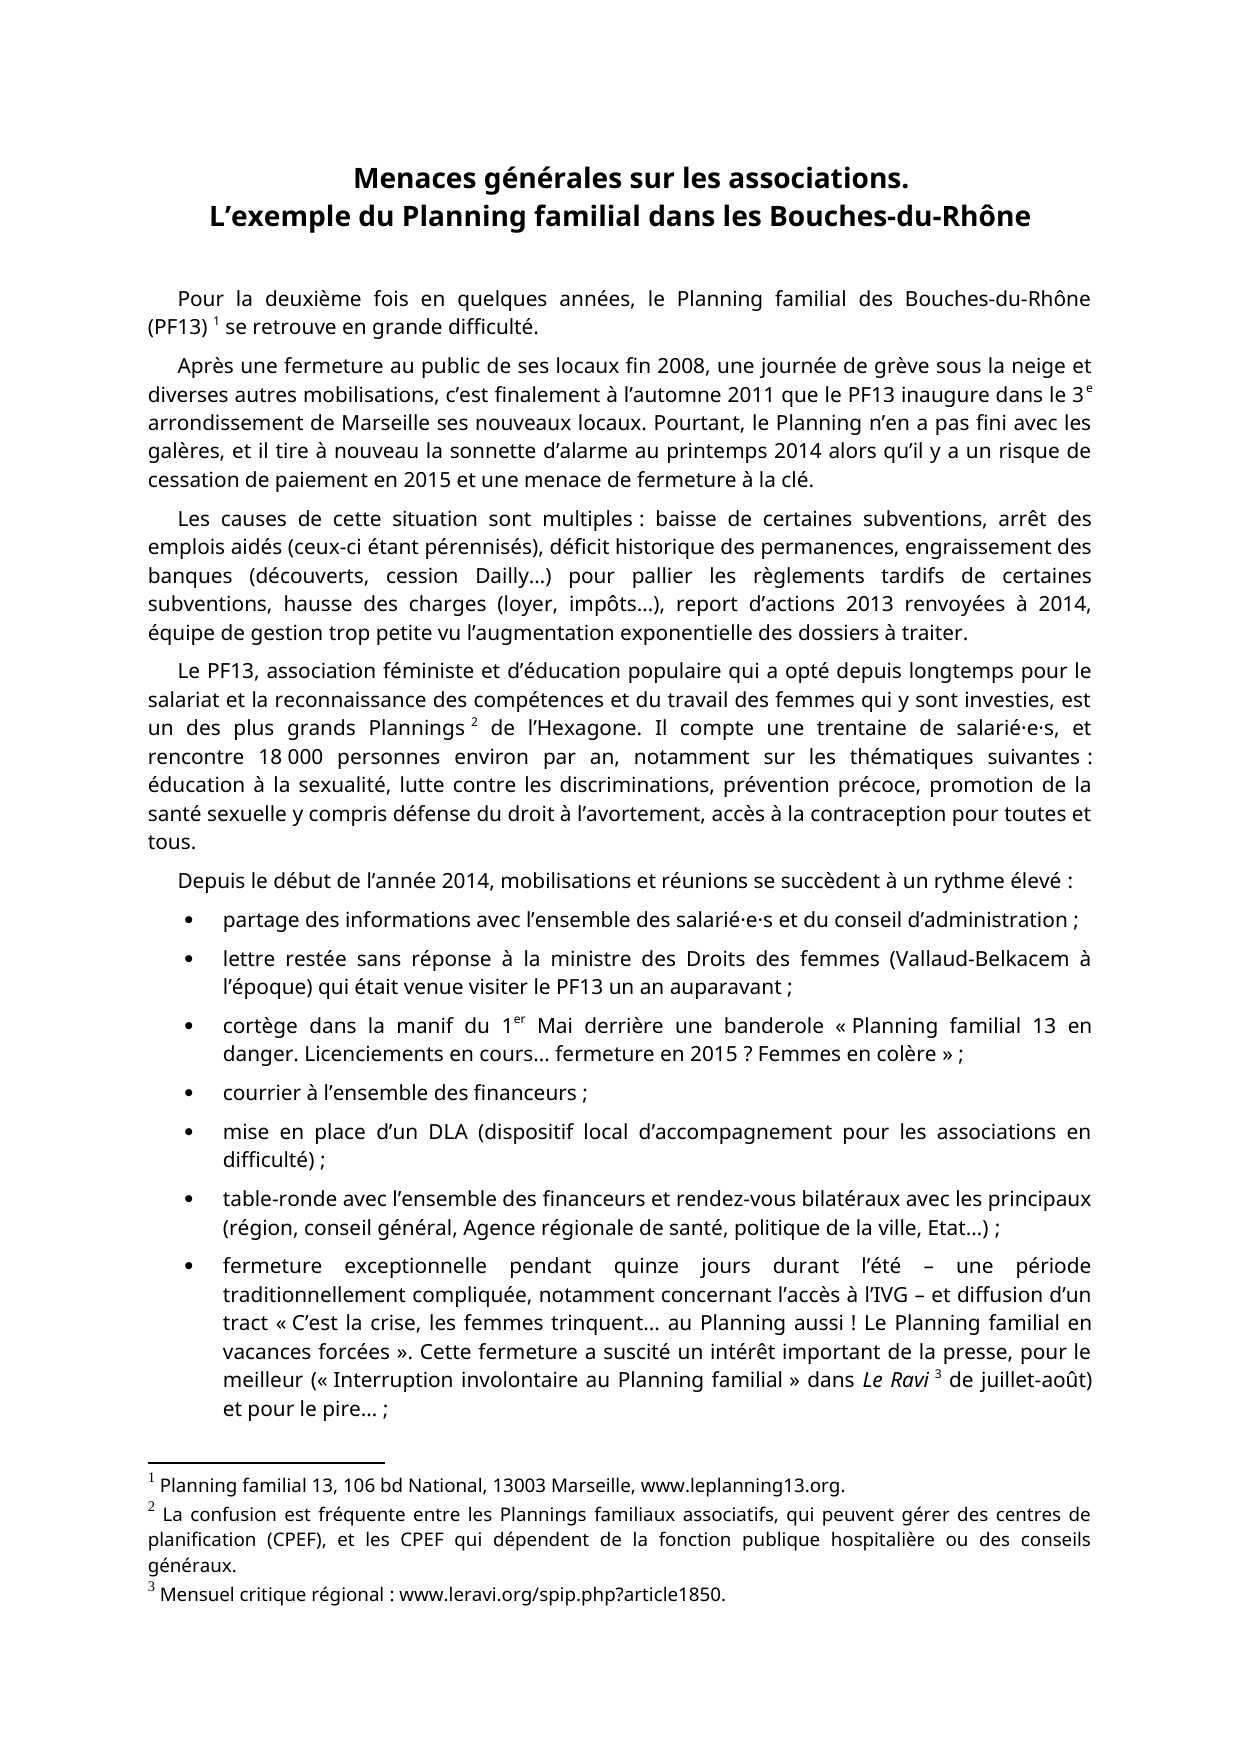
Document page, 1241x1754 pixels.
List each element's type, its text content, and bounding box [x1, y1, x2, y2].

text Les causes de cette situation sont multiples : baisse de certaines subventions, arrêt des emplois aidés (ceux-ci étant pérennisés), déficit historique des permanences, engraissement des banques (découverts, cession Dailly…) pour pallier les règlements tardifs de certaines subventions, hausse des charges (loyer, impôts…), report d’actions 2013 renvoyées à 2014, équipe de gestion trop petite vu l’augmentation exponentielle des dossiers à traiter. [148, 504, 1093, 646]
text Le PF13, association féministe et d’éducation populaire qui a opté depuis longtemps pour le salariat et la reconnaissance des compétences et du travail des femmes qui y sont investies, est un des plus grands Plannings de l’Hexagone. Il compte une trentaine de salarié·e·s, et rencontre 18 000 personnes environ par an, notamment sur les thématiques suivantes : éducation à la sexualité, lutte contre les discriminations, prévention précoce, promotion de la santé sexuelle y compris défense du droit à l’avortement, accès à la contraception pour toutes et tous. [148, 656, 1093, 856]
list lettre restée sans réponse à la ministre des Droits des femmes (Vallaud-Belkacem à l’époque) qui était venue visiter le PF13 un an auparavant ; [185, 944, 1093, 1001]
list cortège dans la manif du 1er Mai derrière une banderole « Planning familial 13 en danger. Licenciements en cours… fermeture en 2015 ? Femmes en colère » ; [185, 1011, 1093, 1068]
list courrier à l’ensemble des financeurs ; [185, 1078, 1093, 1107]
list mise en place d’un DLA (dispositif local d’accompagnement pour les associations en difficulté) ; [185, 1117, 1093, 1174]
list table-ronde avec l’ensemble des financeurs et rendez-vous bilatéraux avec les principaux (région, conseil général, Agence régionale de santé, politique de la ville, Etat…) ; [185, 1184, 1093, 1241]
text Pour la deuxième fois en quelques années, le Planning familial des Bouches-du-Rhône (PF13) se retrouve en grande difficulté. [148, 284, 1093, 341]
text Après une fermeture au public de ses locaux fin 2008, une journée de grève sous la neige et diverses autres mobilisations, c’est finalement à l’automne 2011 que le PF13 inaugure dans le 3e arrondissement de Marseille ses nouveaux locaux. Pourtant, le Planning n’en a pas fini avec les galères, et il tire à nouveau la sonnette d’alarme au printemps 2014 alors qu’il y a un risque de cessation de paiement en 2015 et une menace de fermeture à la clé. [148, 351, 1093, 493]
text Depuis le début de l’année 2014, mobilisations et réunions se succèdent à un rythme élevé : [148, 866, 1093, 894]
text Menaces générales sur les associations. L’exemple du Planning familial dans les Bouches-du-Rhône [148, 158, 1093, 235]
list partage des informations avec l’ensemble des salarié·e·s et du conseil d’administration ; [185, 905, 1093, 933]
list fermeture exceptionnelle pendant quinze jours durant l’été – une période traditionnellement compliquée, notamment concernant l’accès à l’IVG – et diffusion d’un tract « C’est la crise, les femmes trinquent... au Planning aussi ! Le Planning familial en vacances forcées ». Cette fermeture a suscité un intérêt important de la presse, pour le meilleur (« Interruption involontaire au Planning familial » dans Le Ravi de juillet-août) et pour le pire… ; [185, 1252, 1093, 1422]
